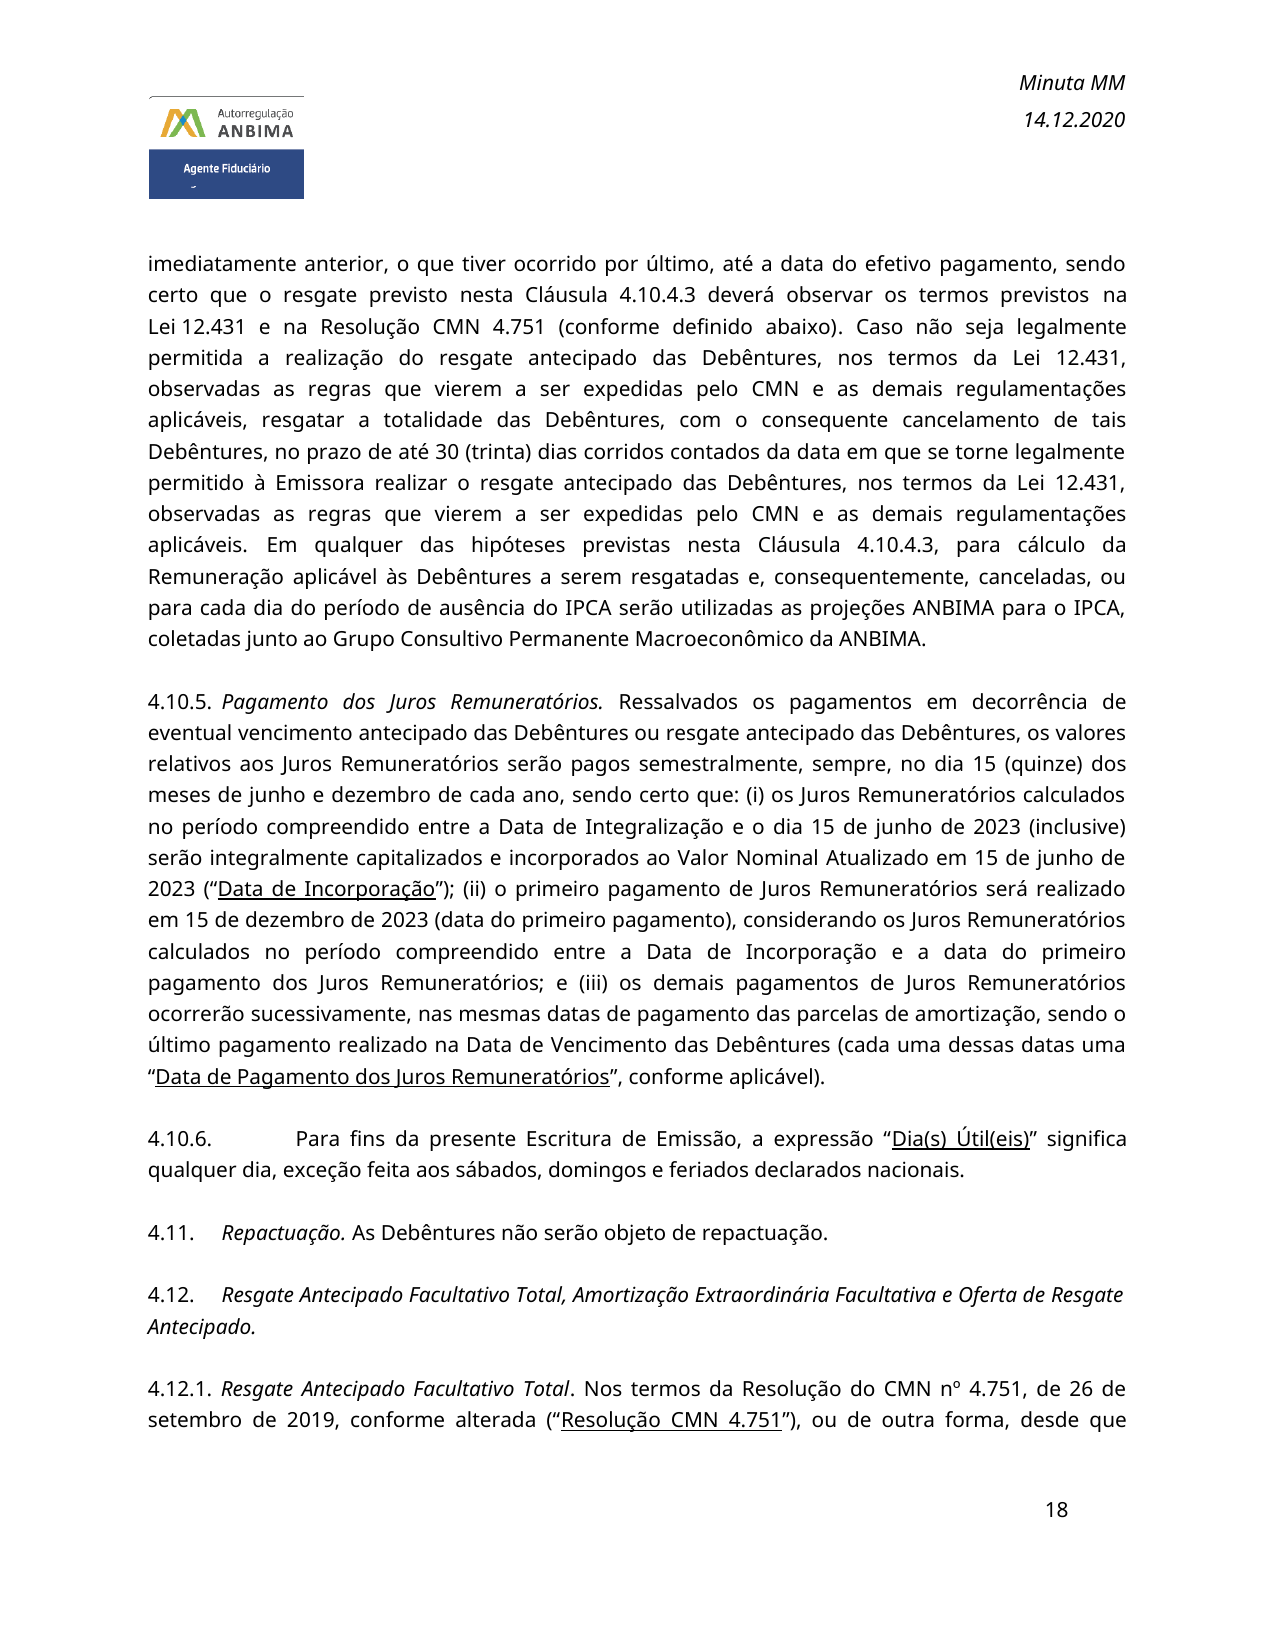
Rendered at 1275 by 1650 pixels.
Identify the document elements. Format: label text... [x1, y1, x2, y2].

text 4.11. Repactuação. As Debêntures não serão objeto de repactuação. [148, 1215, 1127, 1247]
text 4.10.6. Para fins da presente Escritura de Emissão, a expressão “Dia(s) Útil(eis)” significa qualquer dia, exceção feita aos sábados, domingos e feriados declarados nacionais. [148, 1122, 1127, 1184]
picture [147, 96, 304, 198]
text 4.10.5. Pagamento dos Juros Remuneratórios. Ressalvados os pagamentos em decorrência de eventual vencimento antecipado das Debêntures ou resgate antecipado das Debêntures, os valores relativos aos Juros Remuneratórios serão pagos semestralmente, sempre, no dia 15 (quinze) dos meses de junho e dezembro de cada ano, sendo certo que: (i) os Juros Remuneratórios calculados no período compreendido entre a Data de Integralização e o dia 15 de junho de 2023 (inclusive) serão integralmente capitalizados e incorporados ao Valor Nominal Atualizado em 15 de junho de 2023 (“Data de Incorporação”); (ii) o primeiro pagamento de Juros Remuneratórios será realizado em 15 de dezembro de 2023 (data do primeiro pagamento), considerando os Juros Remuneratórios calculados no período compreendido entre a Data de Incorporação e a data do primeiro pagamento dos Juros Remuneratórios; e (iii) os demais pagamentos de Juros Remuneratórios ocorrerão sucessivamente, nas mesmas datas de pagamento das parcelas de amortização, sendo o último pagamento realizado na Data de Vencimento das Debêntures (cada uma dessas datas uma “Data de Pagamento dos Juros Remuneratórios”, conforme aplicável). [148, 684, 1127, 1090]
text 4.12. Resgate Antecipado Facultativo Total, Amortização Extraordinária Facultativa e Oferta de Resgate Antecipado. [148, 1278, 1127, 1340]
